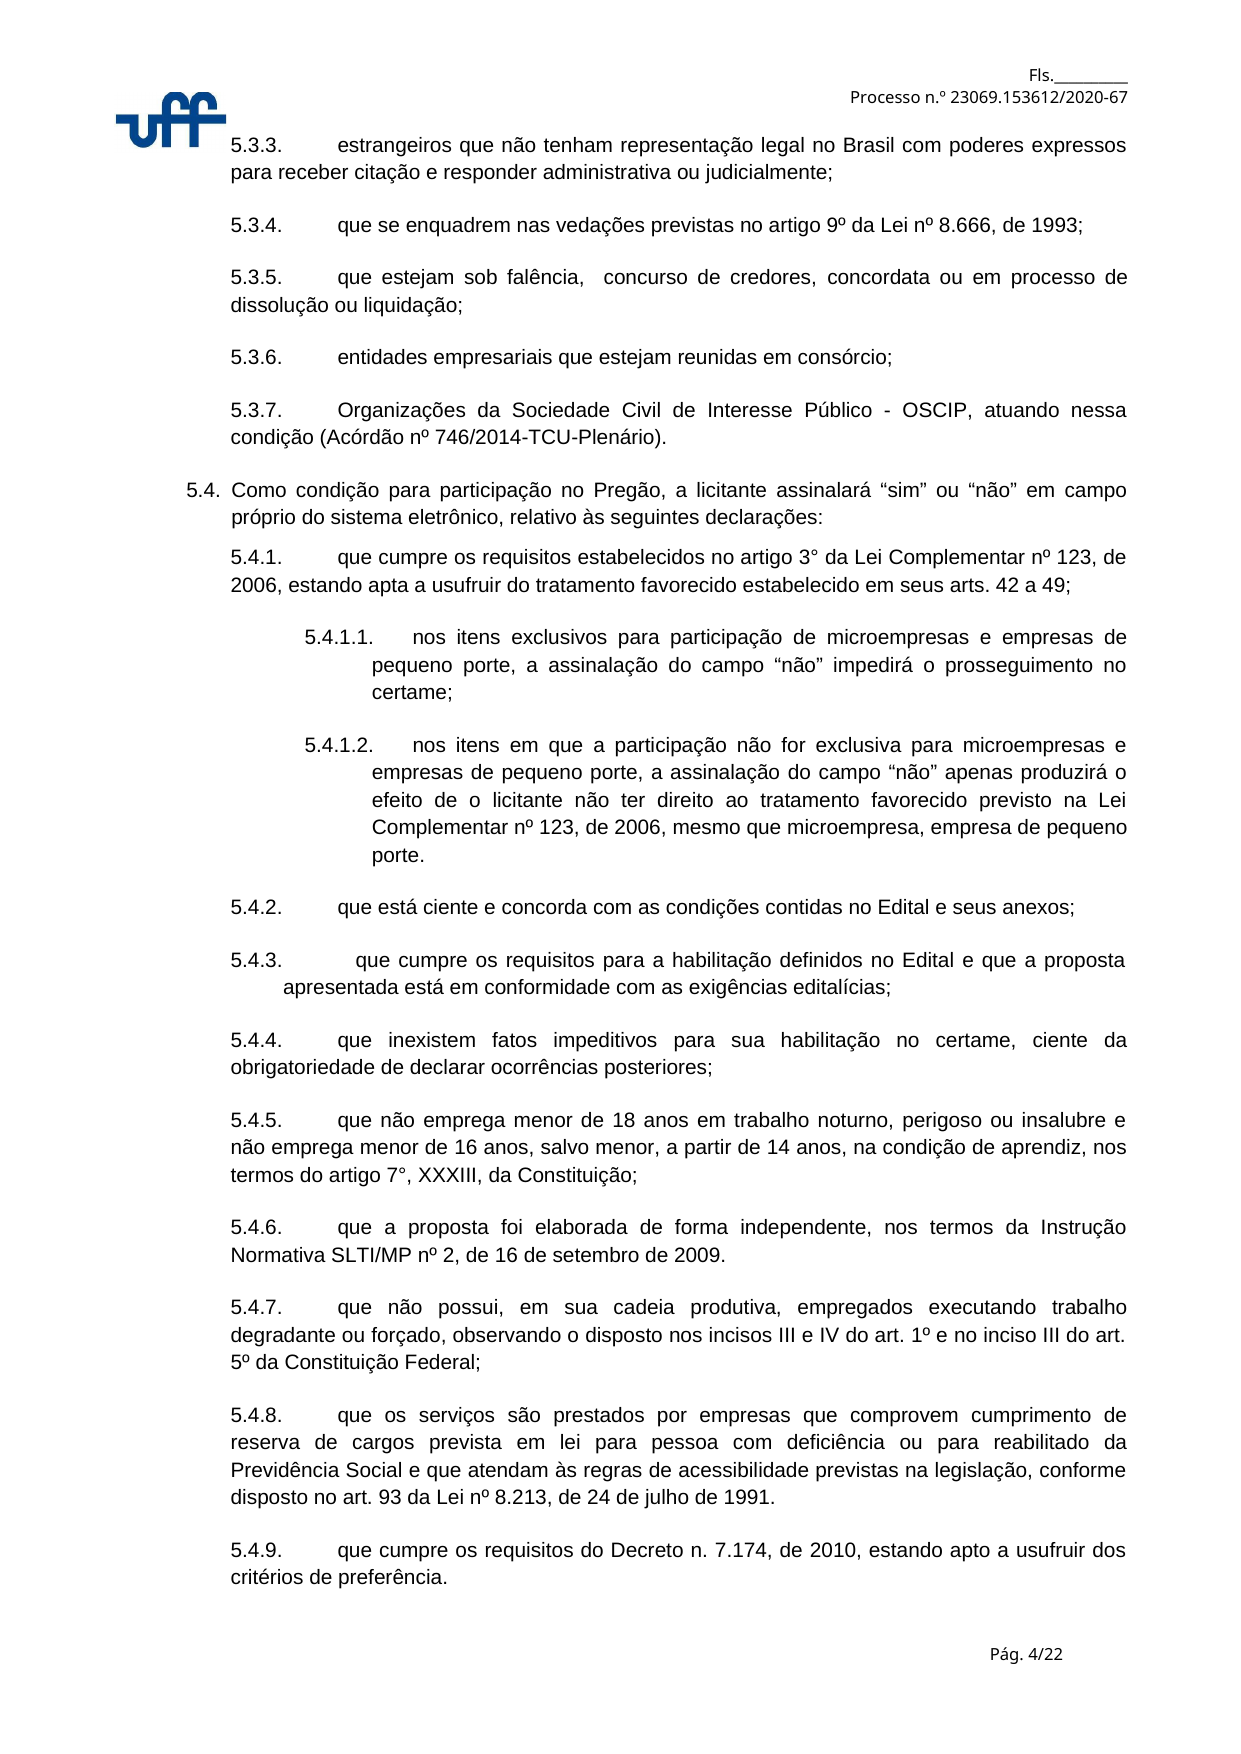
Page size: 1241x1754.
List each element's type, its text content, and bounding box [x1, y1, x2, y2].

list que os serviços são prestados por empresas que comprovem cumprimento de reserva de cargos prevista em lei para pessoa com deficiência ou para reabilitado da Previdência Social e que atendam às regras de acessibilidade previstas na legislação, conforme disposto no art. 93 da Lei nº 8.213, de 24 de julho de 1991. [230, 1402, 1128, 1509]
picture [114, 92, 227, 153]
list nos itens em que a participação não for exclusiva para microempresas e empresas de pequeno porte, a assinalação do campo “não” apenas produzirá o efeito de o licitante não ter direito ao tratamento favorecido previsto na Lei Complementar nº 123, de 2006, mesmo que microempresa, empresa de pequeno porte. [304, 732, 1128, 866]
list Como condição para participação no Pregão, a licitante assinalará “sim” ou “não” em campo próprio do sistema eletrônico, relativo às seguintes declarações: [186, 477, 1128, 529]
list que está ciente e concorda com as condições contidas no Edital e seus anexos; [230, 895, 1128, 919]
list que cumpre os requisitos estabelecidos no artigo 3° da Lei Complementar nº 123, de 2006, estando apta a usufruir do tratamento favorecido estabelecido em seus arts. 42 a 49; [230, 545, 1128, 596]
list que cumpre os requisitos do Decreto n. 7.174, de 2010, estando apto a usufruir dos critérios de preferência. [230, 1537, 1128, 1589]
list estrangeiros que não tenham representação legal no Brasil com poderes expressos para receber citação e responder administrativa ou judicialmente; [230, 132, 1128, 184]
list entidades empresariais que estejam reunidas em consórcio; [230, 345, 1128, 369]
list que a proposta foi elaborada de forma independente, nos termos da Instrução Normativa SLTI/MP nº 2, de 16 de setembro de 2009. [230, 1215, 1128, 1266]
list que não emprega menor de 18 anos em trabalho noturno, perigoso ou insalubre e não emprega menor de 16 anos, salvo menor, a partir de 14 anos, na condição de aprendiz, nos termos do artigo 7°, XXXIII, da Constituição; [230, 1107, 1128, 1186]
list Organizações da Sociedade Civil de Interesse Público - OSCIP, atuando nessa condição (Acórdão nº 746/2014-TCU-Plenário). [230, 397, 1128, 449]
list que se enquadrem nas vedações previstas no artigo 9º da Lei nº 8.666, de 1993; [230, 212, 1128, 236]
list que estejam sob falência, concurso de credores, concordata ou em processo de dissolução ou liquidação; [230, 265, 1128, 316]
list que inexistem fatos impeditivos para sua habilitação no certame, ciente da obrigatoriedade de declarar ocorrências posteriores; [230, 1027, 1128, 1079]
list que não possui, em sua cadeia produtiva, empregados executando trabalho degradante ou forçado, observando o disposto nos incisos III e IV do art. 1º e no inciso III do art. 5º da Constituição Federal; [230, 1295, 1128, 1374]
list nos itens exclusivos para participação de microempresas e empresas de pequeno porte, a assinalação do campo “não” impedirá o prosseguimento no certame; [304, 625, 1128, 704]
list que cumpre os requisitos para a habilitação definidos no Edital e que a proposta apresentada está em conformidade com as exigências editalícias; [230, 947, 1128, 999]
